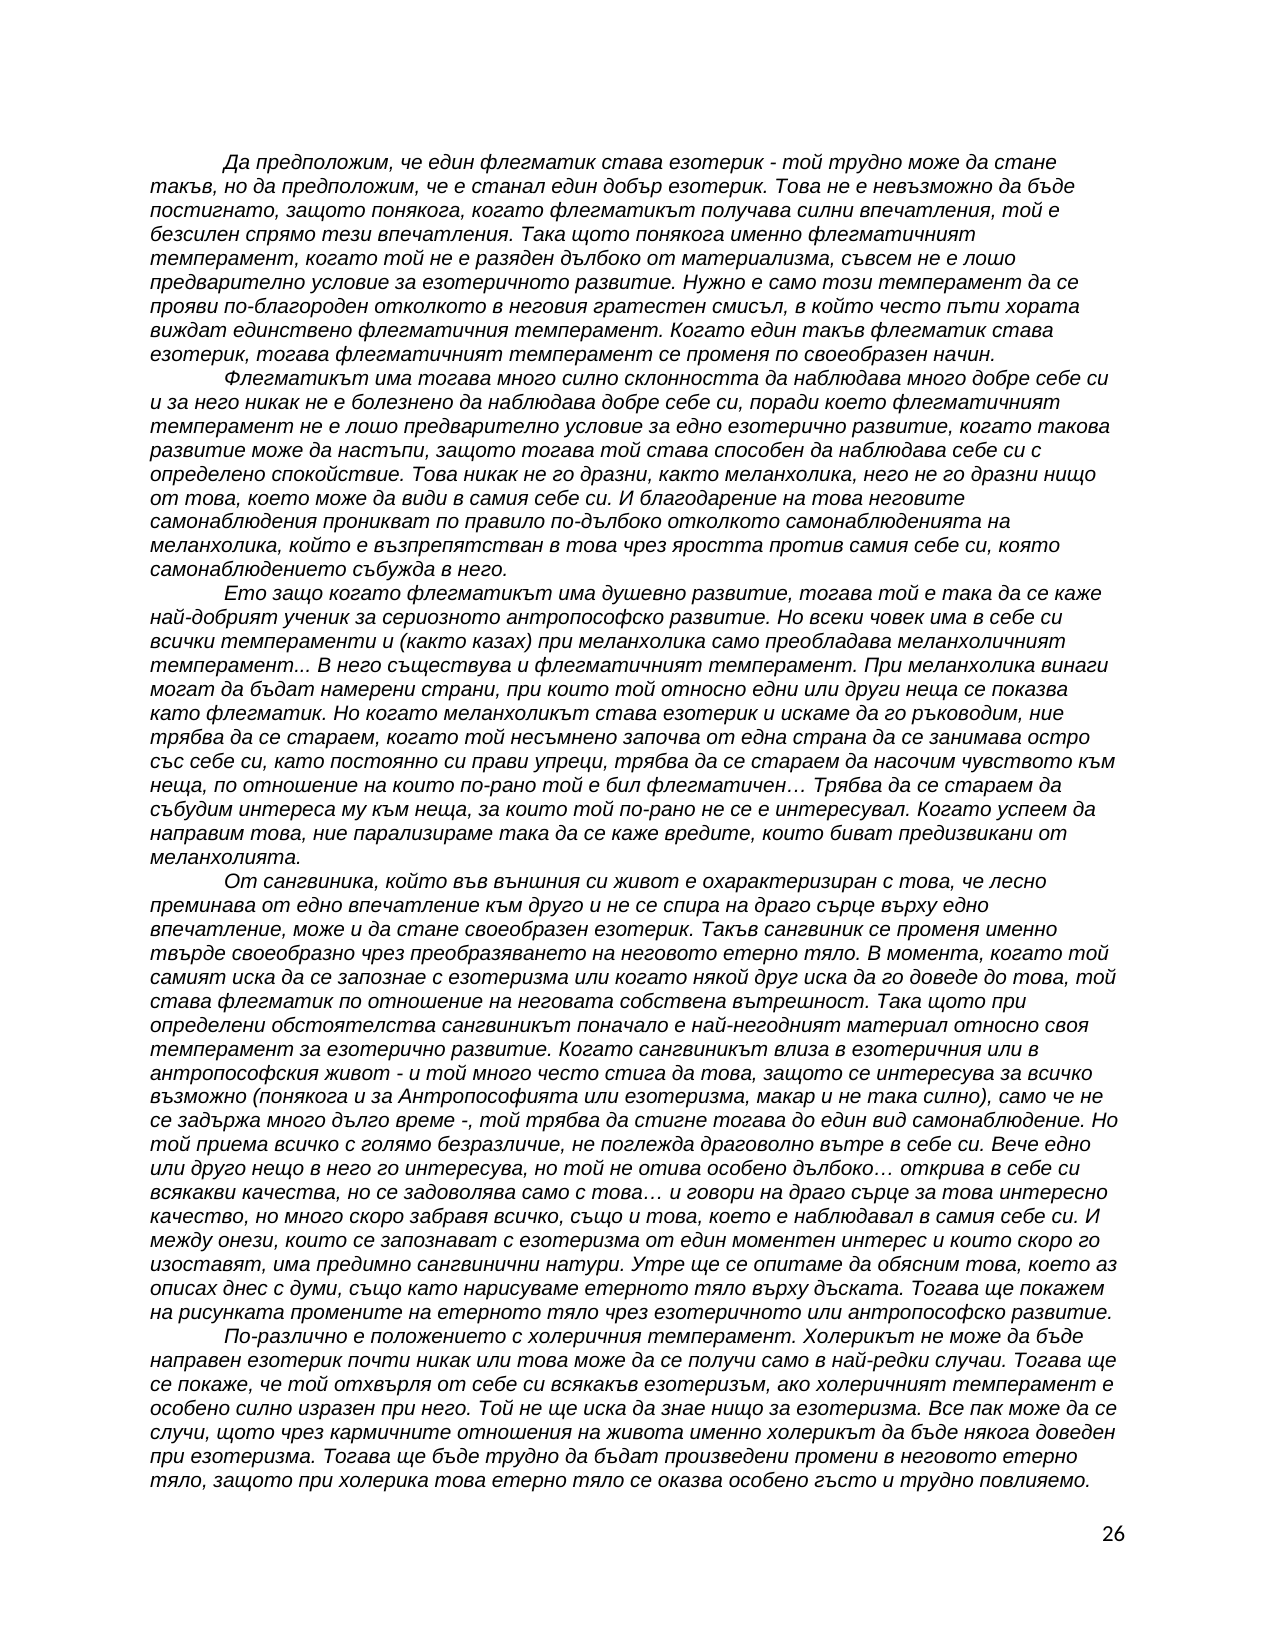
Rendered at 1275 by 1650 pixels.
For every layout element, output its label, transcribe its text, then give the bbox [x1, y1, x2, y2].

text От сангвиника, който във външния си живот е охарактеризиран с това, че лесно преминава от едно впечатление към друго и не се спира на драго сърце върху едно впечатление, може и да стане своеобразен езотерик. Такъв сангвиник се променя именно твърде своеобразно чрез преобразяването на неговото етерно тяло. В момента, когато той самият иска да се запознае с езотеризма или когато някой друг иска да го доведе до това, той става флегматик по отношение на неговата собствена вътрешност. Така щото при определени обстоятелства сангвиникът поначало е най-негодният материал относно своя темперамент за езотерично развитие. Когато сангвиникът влиза в езотеричния или в антропософския живот - и той много често стига да това, защото се интересува за всичко възможно (понякога и за Антропософията или езотеризма, макар и не така силно), само че не се задържа много дълго време -, той трябва да стигне тогава до един вид самонаблюдение. Но той приема всичко с голямо безразличие, не поглежда драговолно вътре в себе си. Вече едно или друго нещо в него го интересува, но той не отива особено дълбоко… открива в себе си всякакви качества, но се задоволява само с това… и говори на драго сърце за това интересно качество, но много скоро забравя всичко, също и това, което е наблюдавал в самия себе си. И между онези, които се запознават с езотеризма от един моментен интерес и които скоро го изоставят, има предимно сангвинични натури. Утре ще се опитаме да обясним това, което аз описах днес с думи, също като нарисуваме етерното тяло върху дъската. Тогава ще покажем на рисунката промените на етерното тяло чрез езотеричното или антропософско развитие. [150, 869, 1125, 1324]
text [150, 1324, 1125, 1492]
text Ето защо когато флегматикът има душевно развитие, тогава той е така да се каже най-добрият ученик за сериозното антропософско развитие. Но всеки човек има в себе си всички темпераменти и (както казах) при меланхолика само преобладава меланхоличният темперамент... В него съществува и флегматичният темперамент. При меланхолика винаги могат да бъдат намерени страни, при които той относно едни или други неща се показва като флегматик. Но когато меланхоликът става езотерик и искаме да го ръководим, ние трябва да се стараем, когато той несъмнено започва от една страна да се занимава остро със себе си, като постоянно си прави упреци, трябва да се стараем да насочим чувството към неща, по отношение на които по-рано той е бил флегматичен… Трябва да се стараем да събудим интереса му към неща, за които той по-рано не се е интересувал. Когато успеем да направим това, ние парализираме така да се каже вредите, които биват предизвикани от меланхолията. [150, 581, 1125, 869]
text Флегматикът има тогава много силно склонността да наблюдава много добре себе си и за него никак не е болезнено да наблюдава добре себе си, поради което флегматичният темперамент не е лошо предварително условие за едно езотерично развитие, когато такова развитие може да настъпи, защото тогава той става способен да наблюдава себе си с определено спокойствие. Това никак не го дразни, както меланхолика, него не го дразни нищо от това, което може да види в самия себе си. И благодарение на това неговите самонаблюдения проникват по правило по-дълбоко отколкото самонаблюденията на меланхолика, който е възпрепятстван в това чрез яростта против самия себе си, която самонаблюдението събужда в него. [150, 366, 1125, 581]
text Да предположим, че един флегматик става езотерик - той трудно може да стане такъв, но да предположим, че е станал един добър езотерик. Това не е невъзможно да бъде постигнато, защото понякога, когато флегматикът получава силни впечатления, той е безсилен спрямо тези впечатления. Така щото понякога именно флегматичният темперамент, когато той не е разяден дълбоко от материализма, съвсем не е лошо предварително условие за езотеричното развитие. Нужно е само този темперамент да се прояви по-благороден отколкото в неговия гратестен смисъл, в който често пъти хората виждат единствено флегматичния темперамент. Когато един такъв флегматик става езотерик, тогава флегматичният темперамент се променя по своеобразен начин. [150, 150, 1125, 366]
